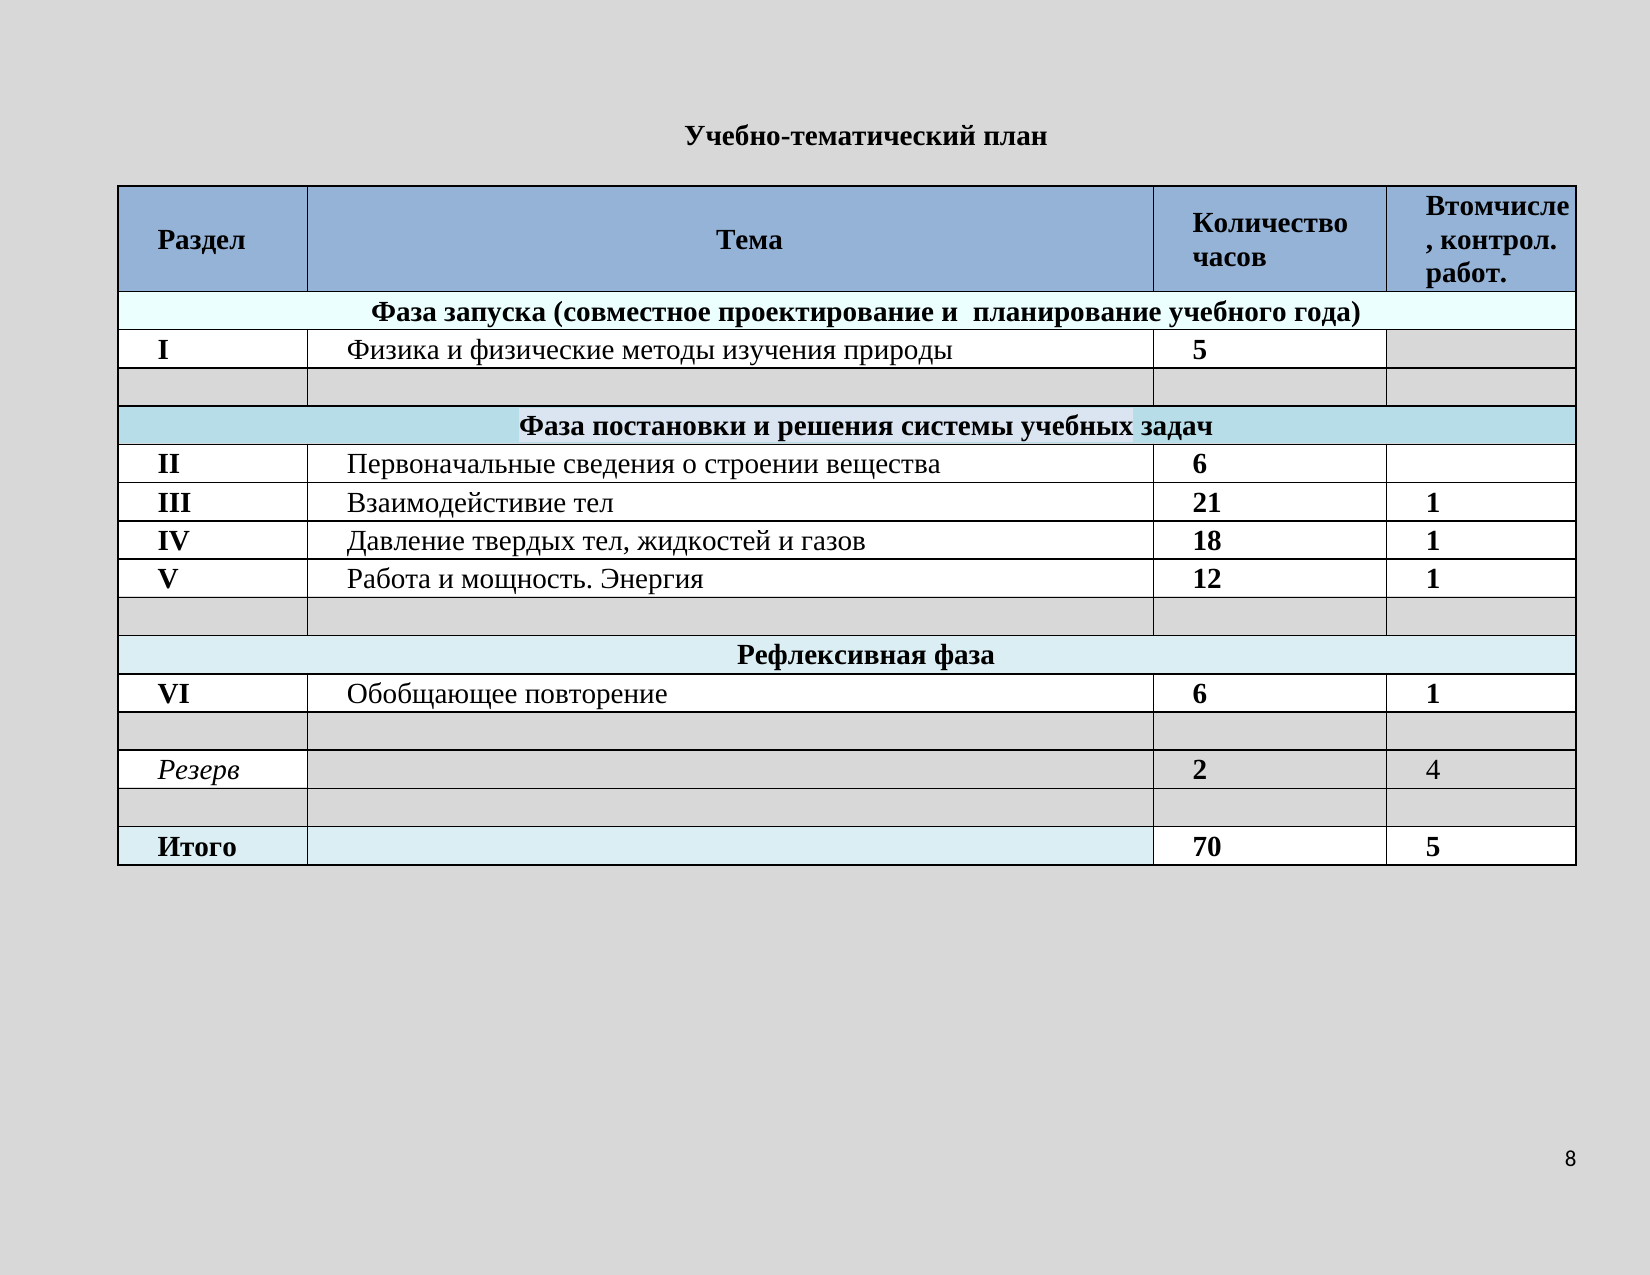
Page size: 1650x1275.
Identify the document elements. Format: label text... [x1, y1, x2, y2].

table_cell 6 [1154, 445, 1386, 482]
table_cell 6 [1154, 675, 1386, 711]
table_cell [308, 751, 1153, 787]
table_cell 1 [1387, 675, 1575, 711]
table_cell [308, 369, 1153, 405]
table_cell I [119, 330, 307, 367]
table_cell [1387, 369, 1575, 405]
table_cell 1 [1387, 560, 1575, 596]
table_cell [1154, 598, 1386, 634]
table_cell Итого [119, 827, 307, 864]
table_cell [308, 827, 1153, 864]
table_cell Первоначальные сведения о строении вещества [308, 445, 1153, 482]
table_cell 12 [1154, 560, 1386, 596]
table_header Тема [308, 187, 1153, 291]
table_cell 5 [1154, 330, 1386, 367]
table_cell II [119, 445, 307, 482]
table_cell [1154, 789, 1386, 826]
table_cell Физика и физические методы изучения природы [308, 330, 1153, 367]
table_cell III [119, 483, 307, 520]
table_cell 4 [1387, 751, 1575, 787]
table_cell [1154, 369, 1386, 405]
table_cell [308, 713, 1153, 749]
table_cell V [119, 560, 307, 596]
table_cell Фаза постановки и решения системы учебных задач [119, 407, 1575, 443]
table_cell 21 [1154, 483, 1386, 520]
table_cell [119, 598, 307, 634]
table_cell 1 [1387, 483, 1575, 520]
table_cell Обобщающее повторение [308, 675, 1153, 711]
table_header Раздел [119, 187, 307, 291]
table_cell [1154, 713, 1386, 749]
table_cell Взаимодейстивие тел [308, 483, 1153, 520]
table_cell [1387, 330, 1575, 367]
table_cell 70 [1154, 827, 1386, 864]
table_cell 1 [1387, 522, 1575, 558]
table_cell [1387, 789, 1575, 826]
table_cell [119, 713, 307, 749]
table_cell Резерв [119, 751, 307, 787]
table_cell [119, 789, 307, 826]
table_cell [308, 789, 1153, 826]
table_cell 18 [1154, 522, 1386, 558]
table_header Количество часов [1154, 187, 1386, 291]
table_cell 5 [1387, 827, 1575, 864]
table_cell Работа и мощность. Энергия [308, 560, 1153, 596]
table_cell [1387, 445, 1575, 482]
table_cell Рефлексивная фаза [119, 636, 1575, 673]
text Учебно-тематический план [156, 118, 1576, 152]
table_cell VI [119, 675, 307, 711]
table_cell [1387, 713, 1575, 749]
table_cell [308, 598, 1153, 634]
table_cell [1387, 598, 1575, 634]
table_header Втомчисле, контрол. работ. [1387, 187, 1575, 291]
table_cell 2 [1154, 751, 1386, 787]
table_cell Фаза запуска (совместное проектирование и планирование учебного года) [119, 292, 1575, 329]
table_cell [119, 369, 307, 405]
table_cell Давление твердых тел, жидкостей и газов [308, 522, 1153, 558]
table_cell IV [119, 522, 307, 558]
